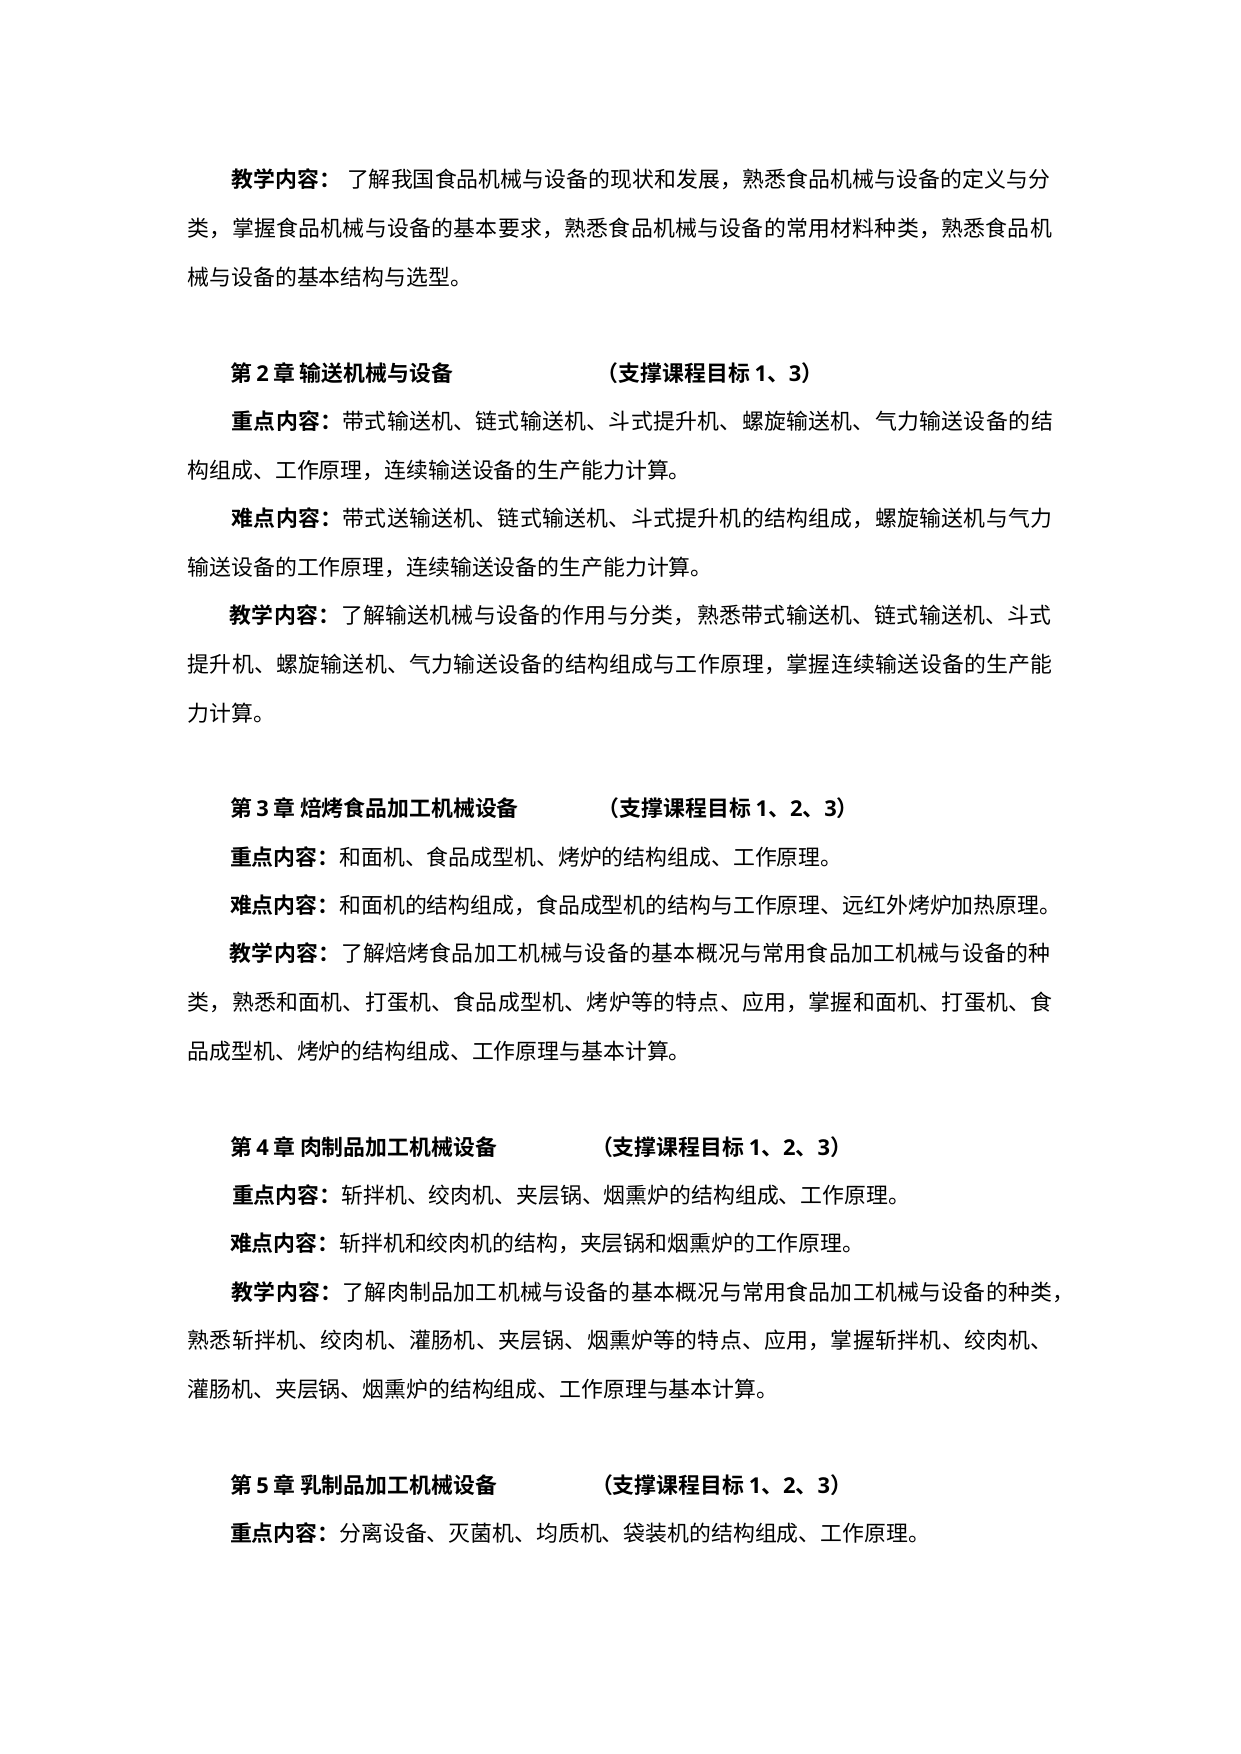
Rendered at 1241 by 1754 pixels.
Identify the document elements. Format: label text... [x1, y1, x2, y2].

text 重点内容：和面机、食品成型机、烤炉的结构组成、工作原理。 [230, 839, 1053, 872]
text 重点内容：斩拌机、绞肉机、夹层锅、烟熏炉的结构组成、工作原理。 [187, 1177, 1053, 1210]
text 教学内容： 了解我国食品机械与设备的现状和发展，熟悉食品机械与设备的定义与分类，掌握食品机械与设备的基本要求，熟悉食品机械与设备的常用材料种类，熟悉食品机械与设备的基本结构与选型。 [187, 162, 1053, 292]
text 重点内容：分离设备、灭菌机、均质机、袋装机的结构组成、工作原理。 [230, 1516, 1053, 1548]
text 难点内容：带式送输送机、链式输送机、斗式提升机的结构组成，螺旋输送机与气力输送设备的工作原理，连续输送设备的生产能力计算。 [187, 501, 1053, 582]
text 第4章 肉制品加工机械设备 （支撑课程目标1、2、3） [230, 1129, 1053, 1162]
text 第5章 乳制品加工机械设备 （支撑课程目标1、2、3） [230, 1467, 1053, 1500]
text 第3章 焙烤食品加工机械设备 （支撑课程目标1、2、3） [230, 791, 1053, 823]
text 教学内容：了解焙烤食品加工机械与设备的基本概况与常用食品加工机械与设备的种类，熟悉和面机、打蛋机、食品成型机、烤炉等的特点、应用，掌握和面机、打蛋机、食品成型机、烤炉的结构组成、工作原理与基本计算。 [187, 936, 1053, 1066]
text 难点内容：和面机的结构组成，食品成型机的结构与工作原理、远红外烤炉加热原理。 [230, 888, 1053, 920]
text 第2章 输送机械与设备 （支撑课程目标1、3） [230, 355, 1053, 388]
text 难点内容：斩拌机和绞肉机的结构，夹层锅和烟熏炉的工作原理。 [230, 1226, 1053, 1258]
text 教学内容：了解肉制品加工机械与设备的基本概况与常用食品加工机械与设备的种类，熟悉斩拌机、绞肉机、灌肠机、夹层锅、烟熏炉等的特点、应用，掌握斩拌机、绞肉机、灌肠机、夹层锅、烟熏炉的结构组成、工作原理与基本计算。 [187, 1274, 1053, 1404]
text 重点内容：带式输送机、链式输送机、斗式提升机、螺旋输送机、气力输送设备的结构组成、工作原理，连续输送设备的生产能力计算。 [187, 403, 1053, 485]
text 教学内容：了解输送机械与设备的作用与分类，熟悉带式输送机、链式输送机、斗式提升机、螺旋输送机、气力输送设备的结构组成与工作原理，掌握连续输送设备的生产能力计算。 [187, 598, 1053, 728]
